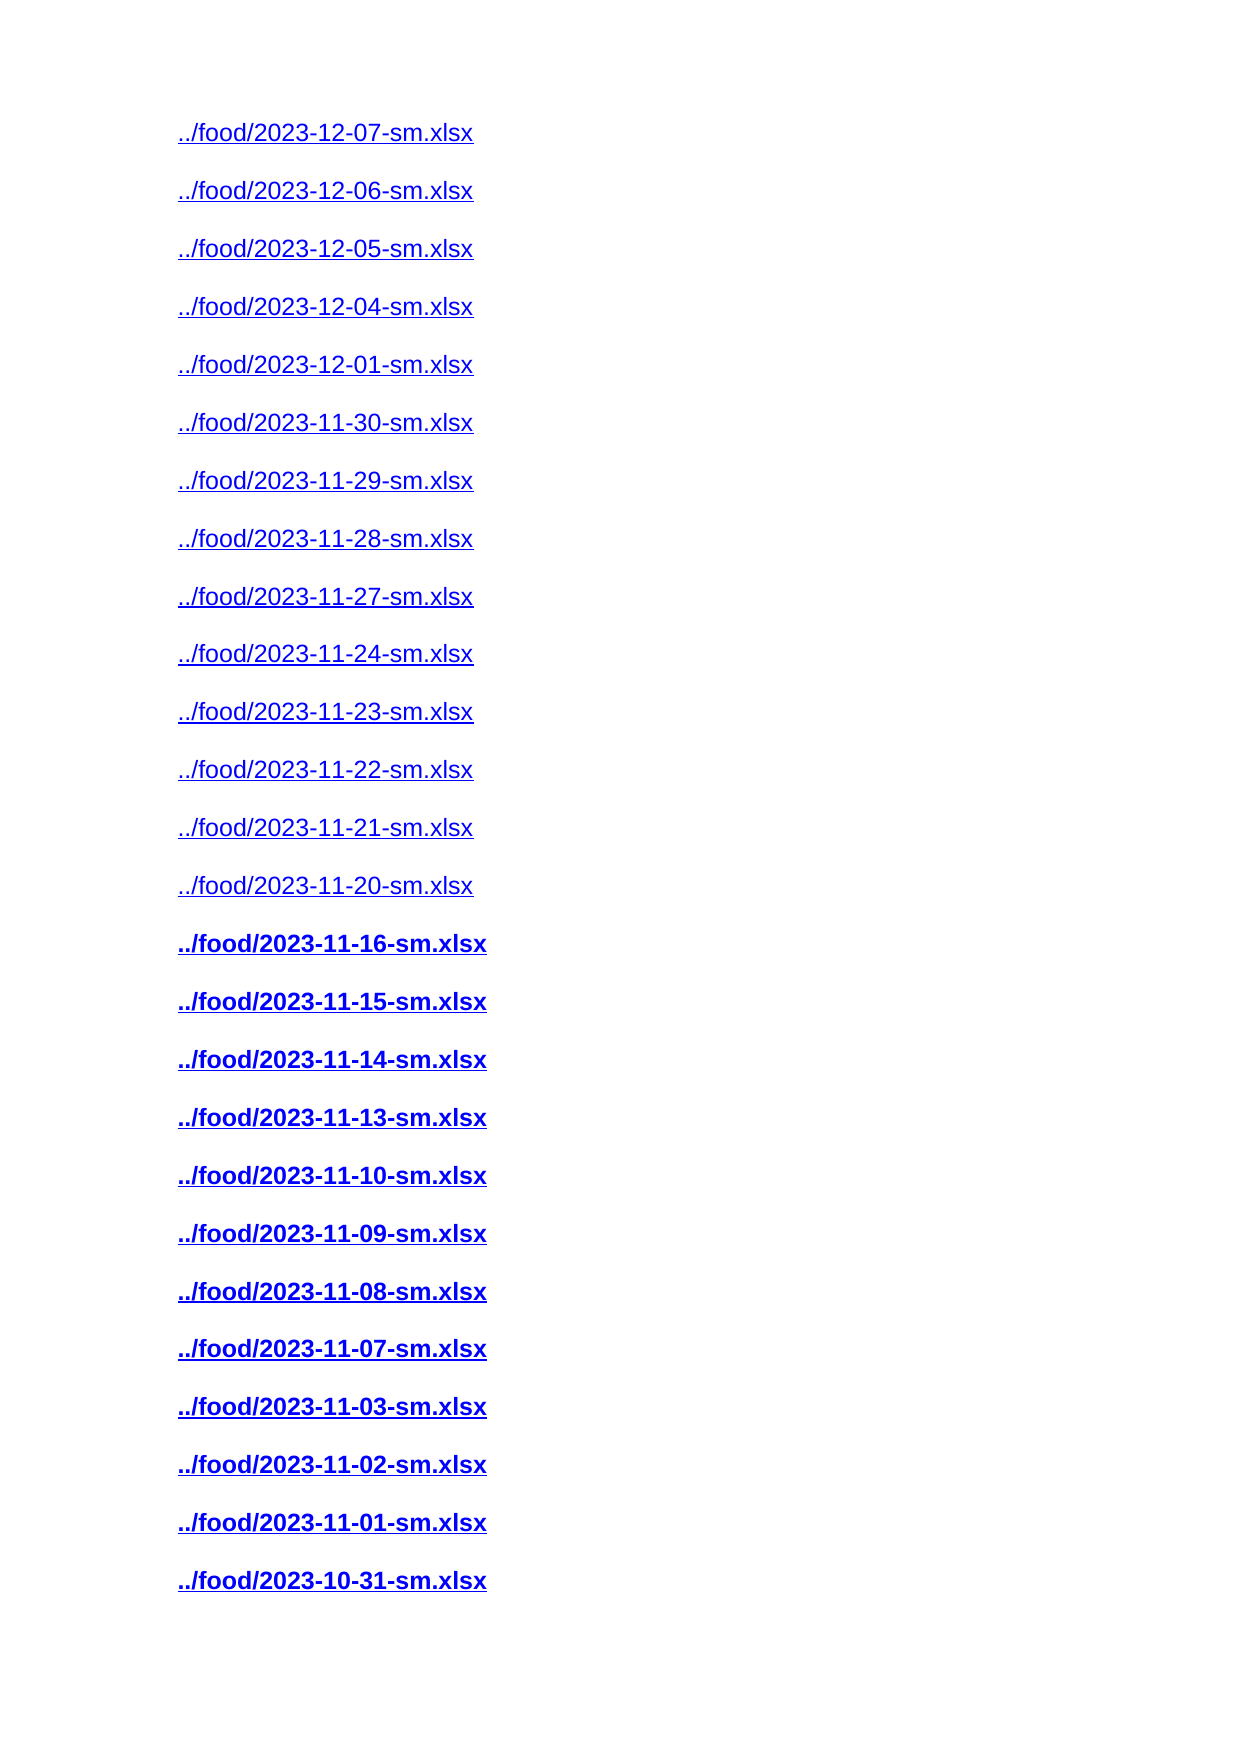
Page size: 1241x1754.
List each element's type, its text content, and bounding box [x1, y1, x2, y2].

text ../food/2023-11-09-sm.xlsx [177, 1218, 1152, 1247]
text ../food/2023-11-28-sm.xlsx [177, 523, 1152, 552]
text ../food/2023-11-15-sm.xlsx [177, 987, 1152, 1016]
text ../food/2023-11-02-sm.xlsx [177, 1450, 1152, 1479]
text ../food/2023-11-23-sm.xlsx [177, 697, 1152, 726]
text ../food/2023-11-13-sm.xlsx [177, 1103, 1152, 1131]
text ../food/2023-11-08-sm.xlsx [177, 1276, 1152, 1305]
text ../food/2023-11-01-sm.xlsx [177, 1508, 1152, 1537]
text ../food/2023-11-10-sm.xlsx [177, 1161, 1152, 1189]
text ../food/2023-11-16-sm.xlsx [177, 929, 1152, 958]
text ../food/2023-11-03-sm.xlsx [177, 1392, 1152, 1421]
text ../food/2023-12-07-sm.xlsx [177, 118, 1152, 147]
text ../food/2023-11-21-sm.xlsx [177, 813, 1152, 842]
text ../food/2023-11-29-sm.xlsx [177, 466, 1152, 494]
text ../food/2023-10-31-sm.xlsx [177, 1566, 1152, 1595]
text ../food/2023-12-04-sm.xlsx [177, 292, 1152, 321]
text ../food/2023-11-30-sm.xlsx [177, 408, 1152, 436]
text ../food/2023-11-07-sm.xlsx [177, 1334, 1152, 1363]
text ../food/2023-11-24-sm.xlsx [177, 639, 1152, 668]
text ../food/2023-12-05-sm.xlsx [177, 234, 1152, 263]
text ../food/2023-12-01-sm.xlsx [177, 350, 1152, 378]
text ../food/2023-11-20-sm.xlsx [177, 871, 1152, 900]
text ../food/2023-11-14-sm.xlsx [177, 1045, 1152, 1073]
text ../food/2023-11-27-sm.xlsx [177, 581, 1152, 610]
text ../food/2023-12-06-sm.xlsx [177, 176, 1152, 205]
text ../food/2023-11-22-sm.xlsx [177, 755, 1152, 784]
